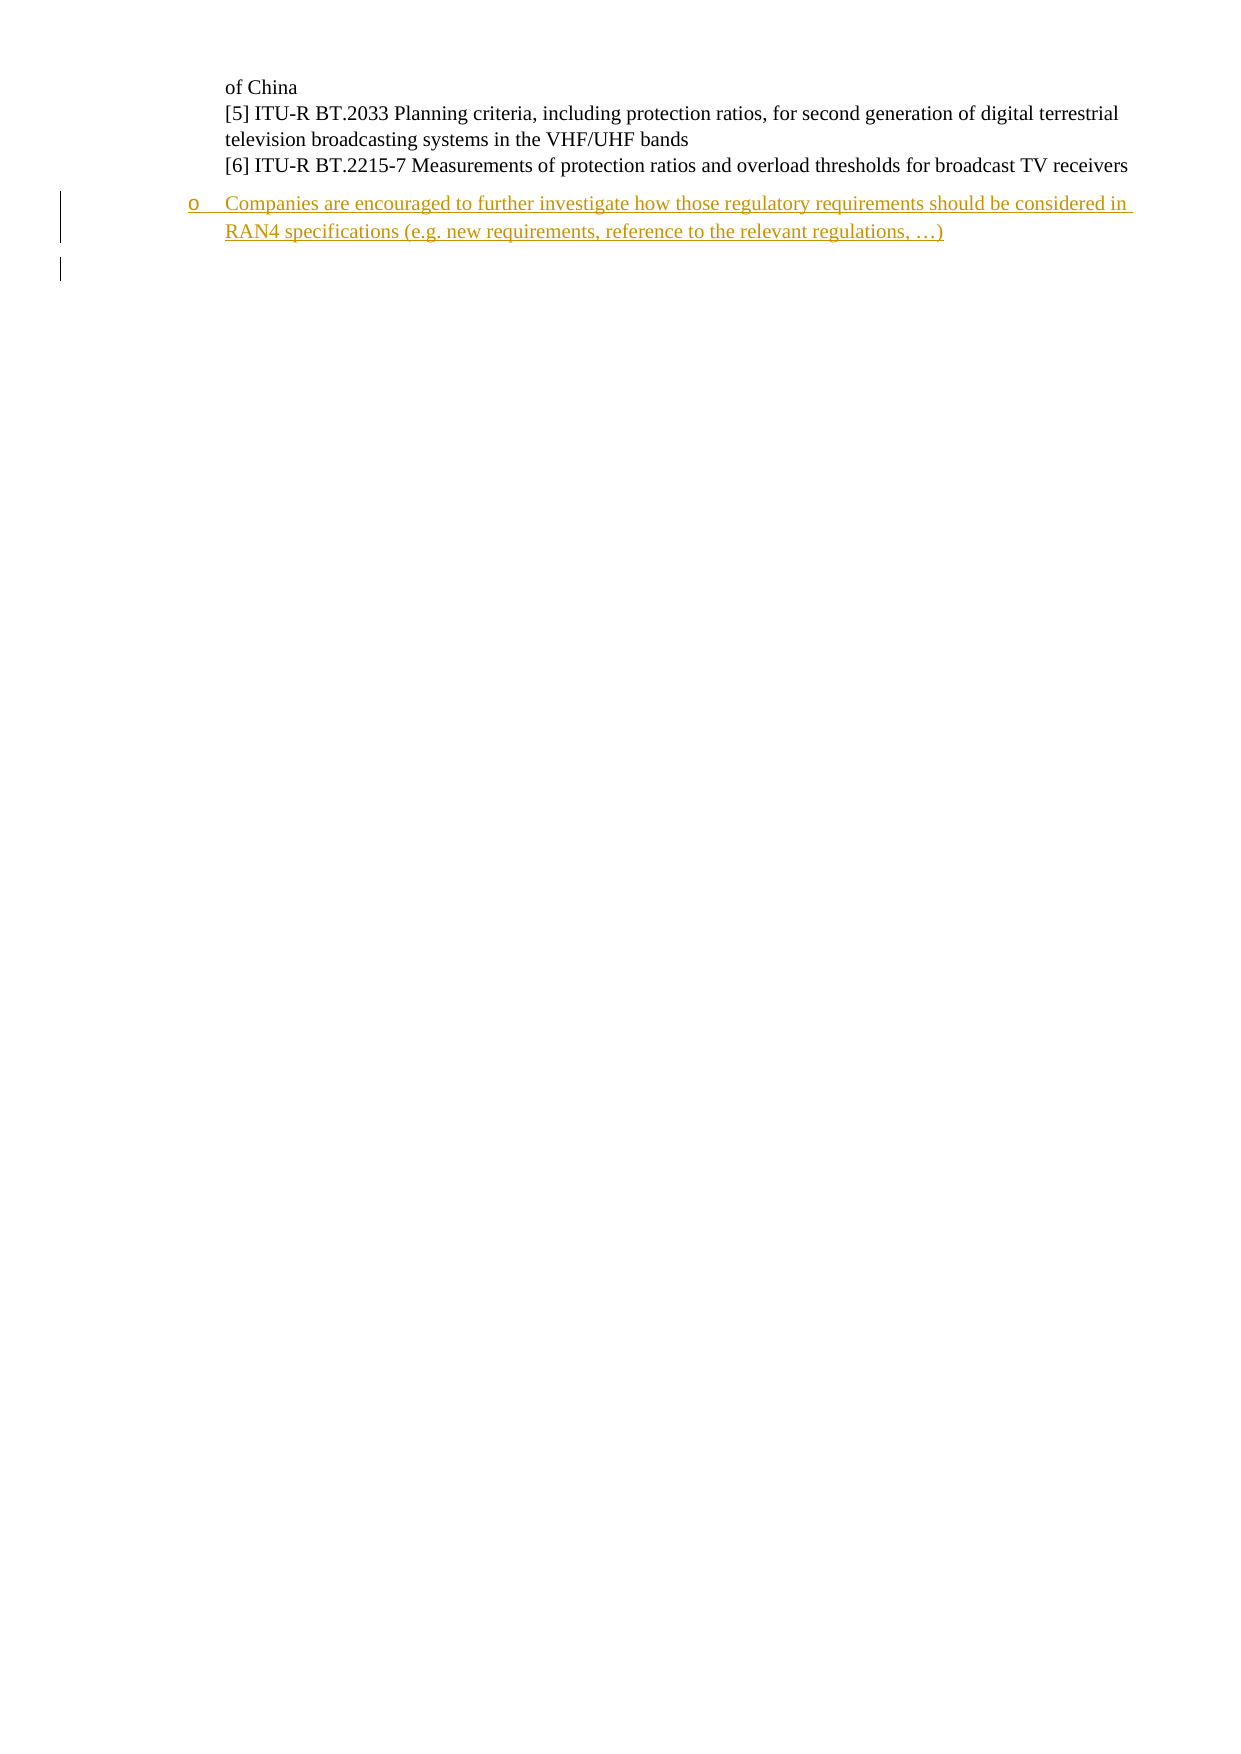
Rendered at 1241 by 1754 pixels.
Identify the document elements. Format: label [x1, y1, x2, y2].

list [187, 75, 1165, 177]
